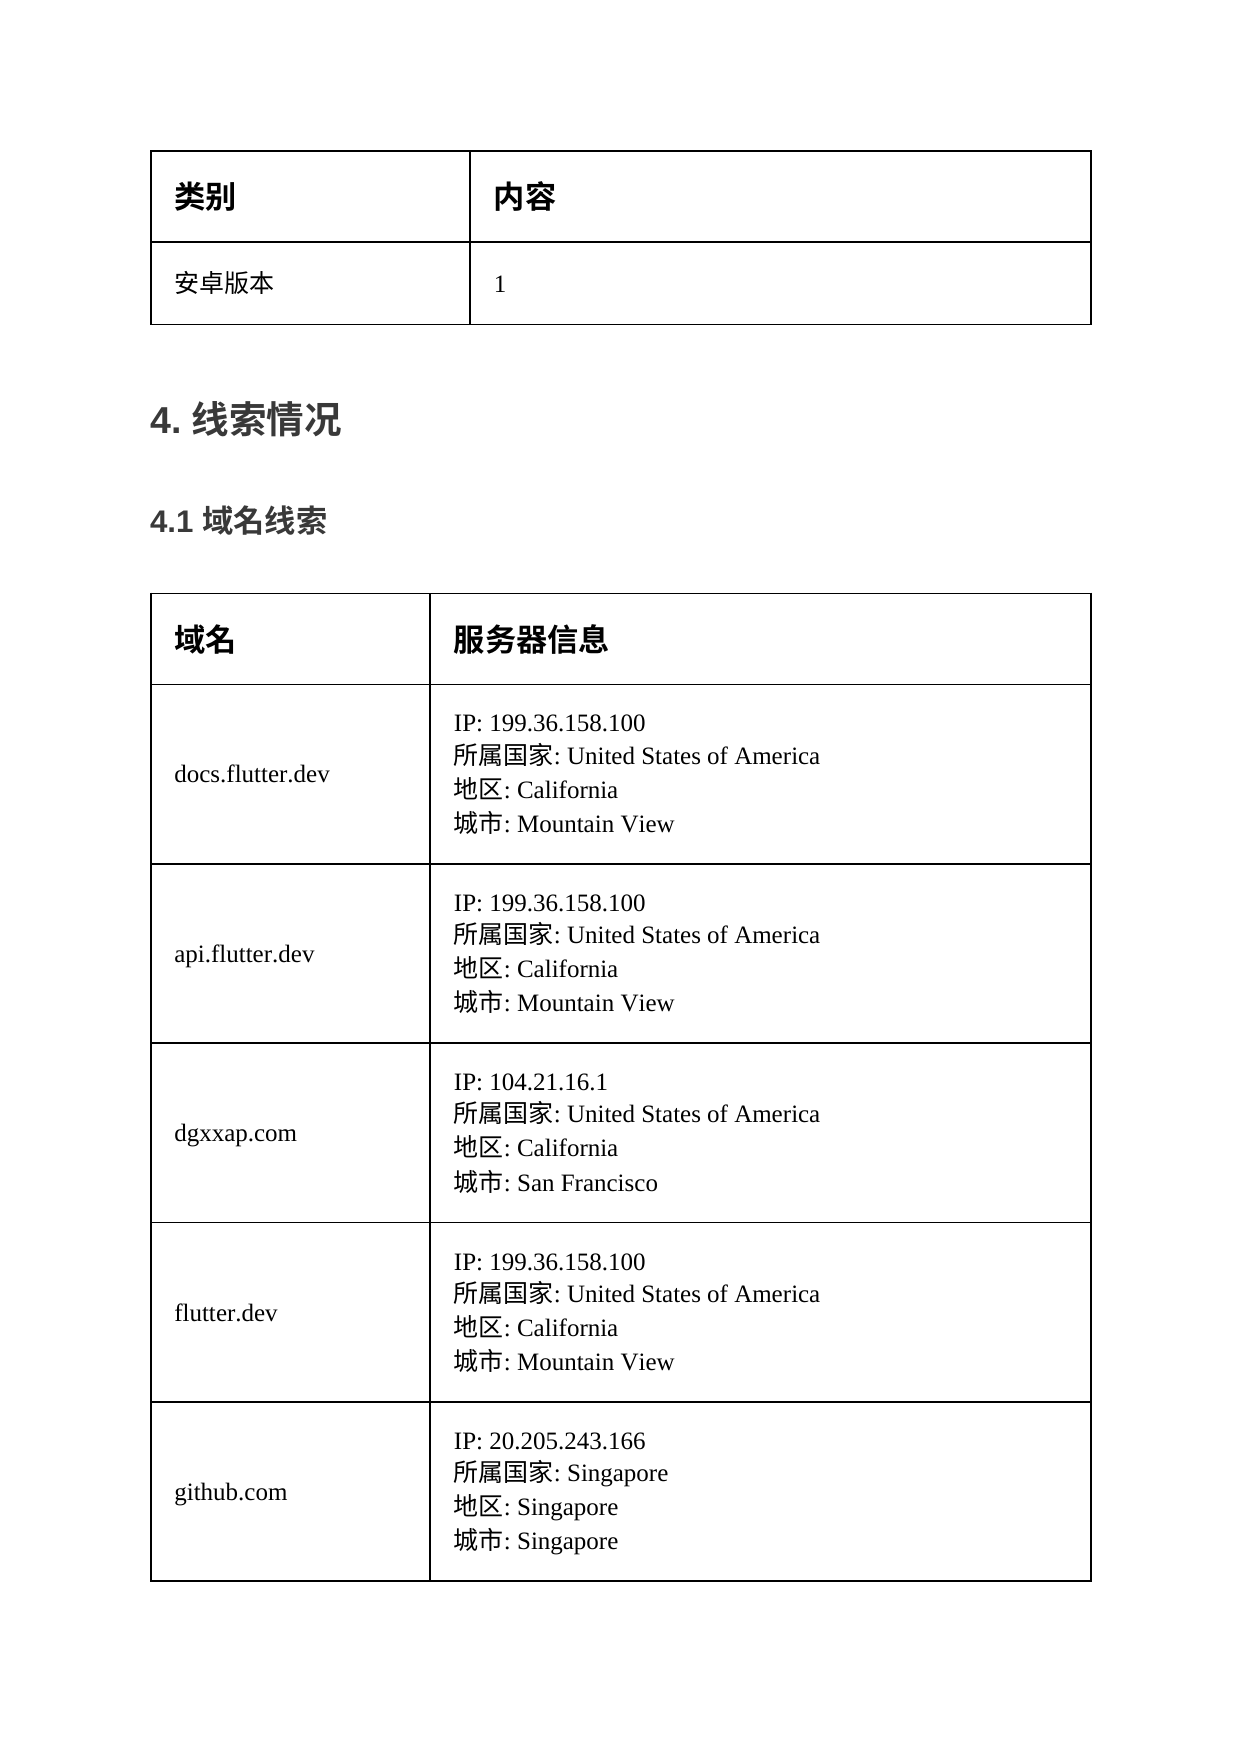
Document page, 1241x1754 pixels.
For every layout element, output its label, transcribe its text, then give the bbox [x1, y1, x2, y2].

table_cell IP: 199.36.158.100 所属国家: United States of America 地区: California 城市: Mountain View [431, 1223, 1090, 1401]
table_cell docs.flutter.dev [152, 685, 429, 863]
table_cell IP: 199.36.158.100 所属国家: United States of America 地区: California 城市: Mountain View [431, 685, 1090, 863]
table_header 内容 [471, 152, 1090, 241]
table_cell IP: 199.36.158.100 所属国家: United States of America 地区: California 城市: Mountain View [431, 865, 1090, 1042]
subtitle 4.1 域名线索 [150, 499, 1090, 542]
table_header 类别 [152, 152, 469, 241]
subtitle 4. 线索情况 [150, 394, 1090, 445]
table_cell 安卓版本 [152, 243, 469, 323]
table_cell 1 [471, 243, 1090, 323]
table_cell api.flutter.dev [152, 865, 429, 1042]
table_header 域名 [152, 594, 429, 683]
table_cell github.com [152, 1403, 429, 1580]
table_header 服务器信息 [431, 594, 1090, 683]
table_cell IP: 104.21.16.1 所属国家: United States of America 地区: California 城市: San Francisco [431, 1044, 1090, 1222]
table_cell dgxxap.com [152, 1044, 429, 1222]
table_cell IP: 20.205.243.166 所属国家: Singapore 地区: Singapore 城市: Singapore [431, 1403, 1090, 1580]
table_cell flutter.dev [152, 1223, 429, 1401]
